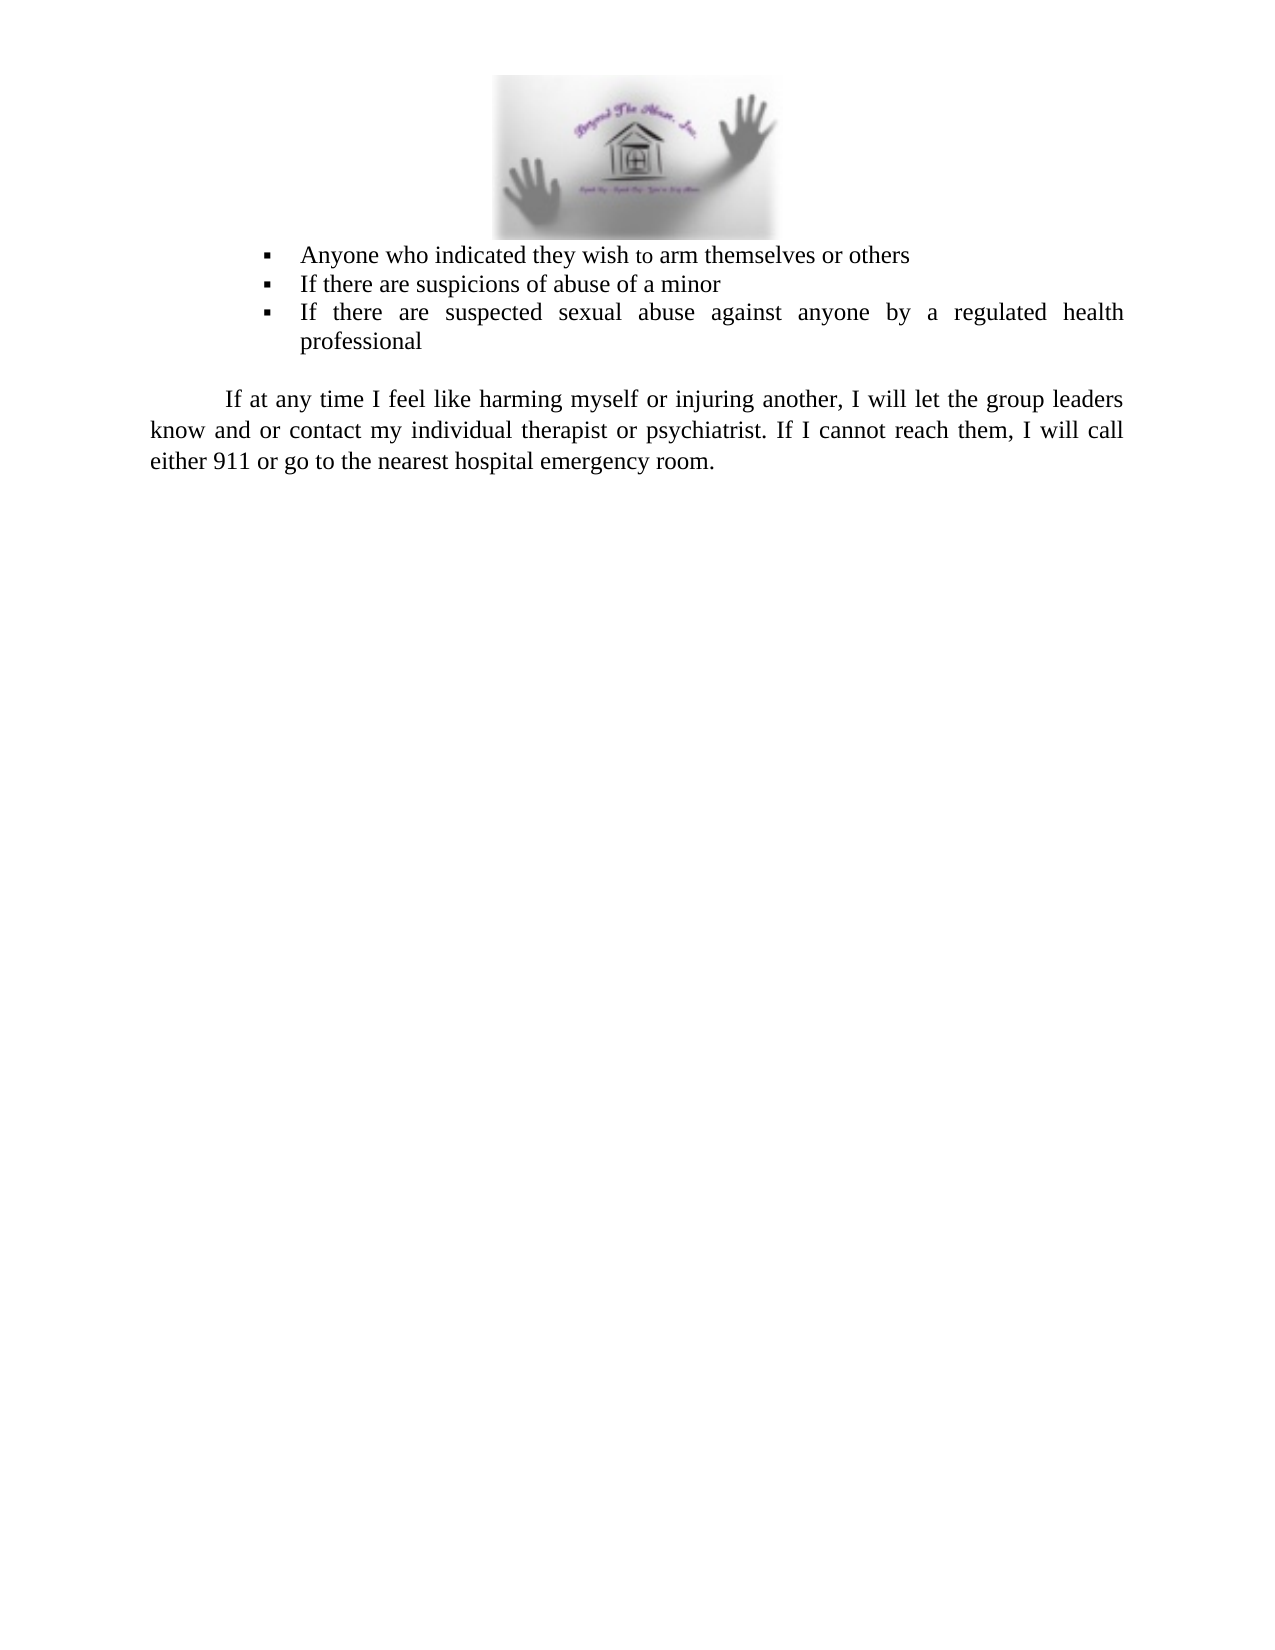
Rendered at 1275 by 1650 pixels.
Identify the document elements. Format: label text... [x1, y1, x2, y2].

picture [492, 75, 783, 150]
text If at any time I feel like harming myself or injuring another, I will let the group leaders know and or contact my individual therapist or psychiatrist. If I cannot reach them, I will call either 911 or go to the nearest hospital emergency room. [150, 384, 1125, 475]
list Anyone who indicated they wish to arm themselves or others [262, 150, 1125, 269]
list If there are suspected sexual abuse against anyone by a regulated health professional [262, 297, 1125, 355]
list If there are suspicions of abuse of a minor [262, 269, 1125, 297]
